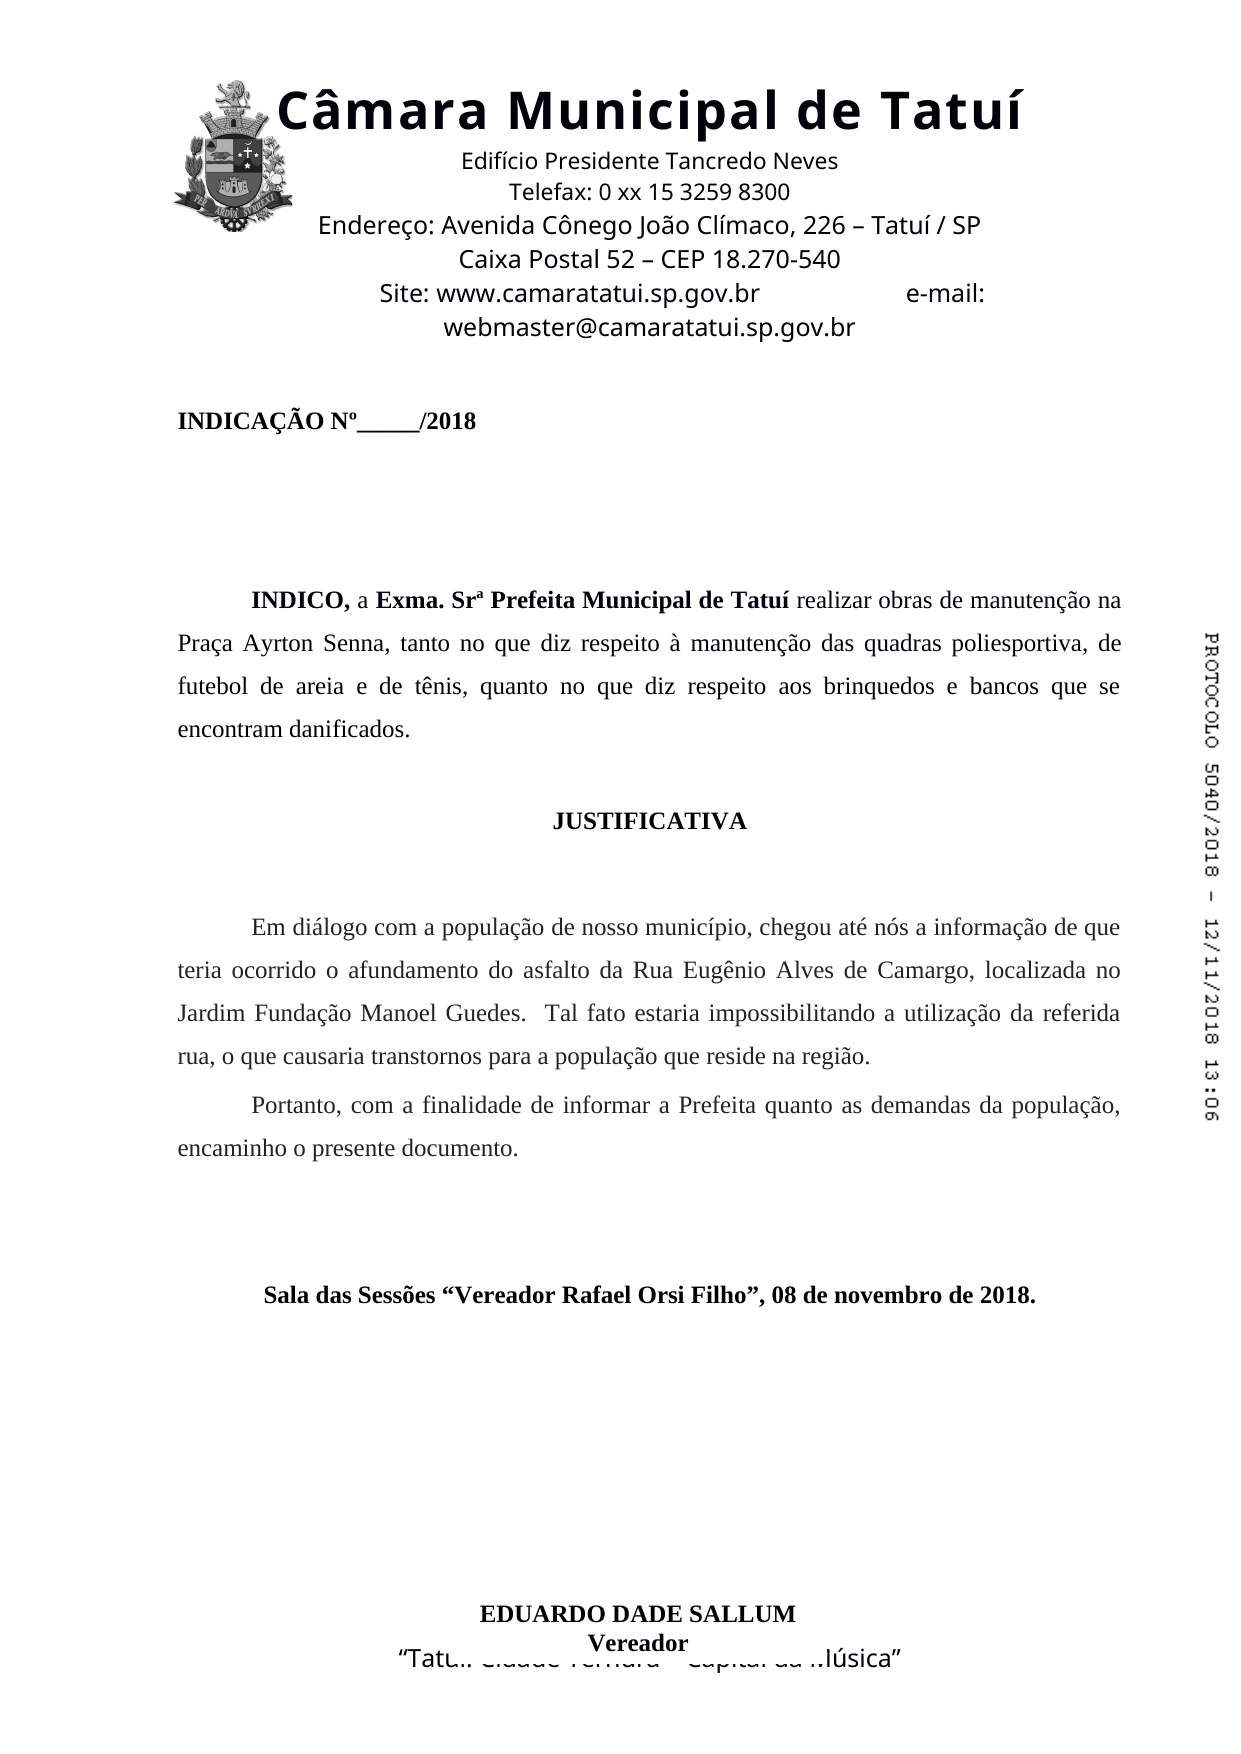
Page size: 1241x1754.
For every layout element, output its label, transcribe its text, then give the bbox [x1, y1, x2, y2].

text INDICO, a Exma. Sra Prefeita Municipal de Tatuí realizar obras de manutenção na Praça Ayrton Senna, tanto no que diz respeito à manutenção das quadras poliesportiva, de futebol de areia e de tênis, quanto no que diz respeito aos brinquedos e bancos que se encontram danificados. [177, 585, 1122, 743]
text JUSTIFICATIVA [177, 806, 1122, 835]
text Portanto, com a finalidade de informar a Prefeita quanto as demandas da população, encaminho o presente documento. [177, 1090, 1122, 1162]
text Sala das Sessões “Vereador Rafael Orsi Filho”, 08 de novembro de 2018. [177, 1280, 1122, 1309]
text Em diálogo com a população de nosso município, chegou até nós a informação de que teria ocorrido o afundamento do asfalto da Rua Eugênio Alves de Camargo, localizada no Jardim Fundação Manoel Guedes. Tal fato estaria impossibilitando a utilização da referida rua, o que causaria transtornos para a população que reside na região. [177, 912, 1122, 1070]
text INDICAÇÃO Nº_____/2018 [177, 406, 1122, 435]
picture [1177, 629, 1241, 1125]
